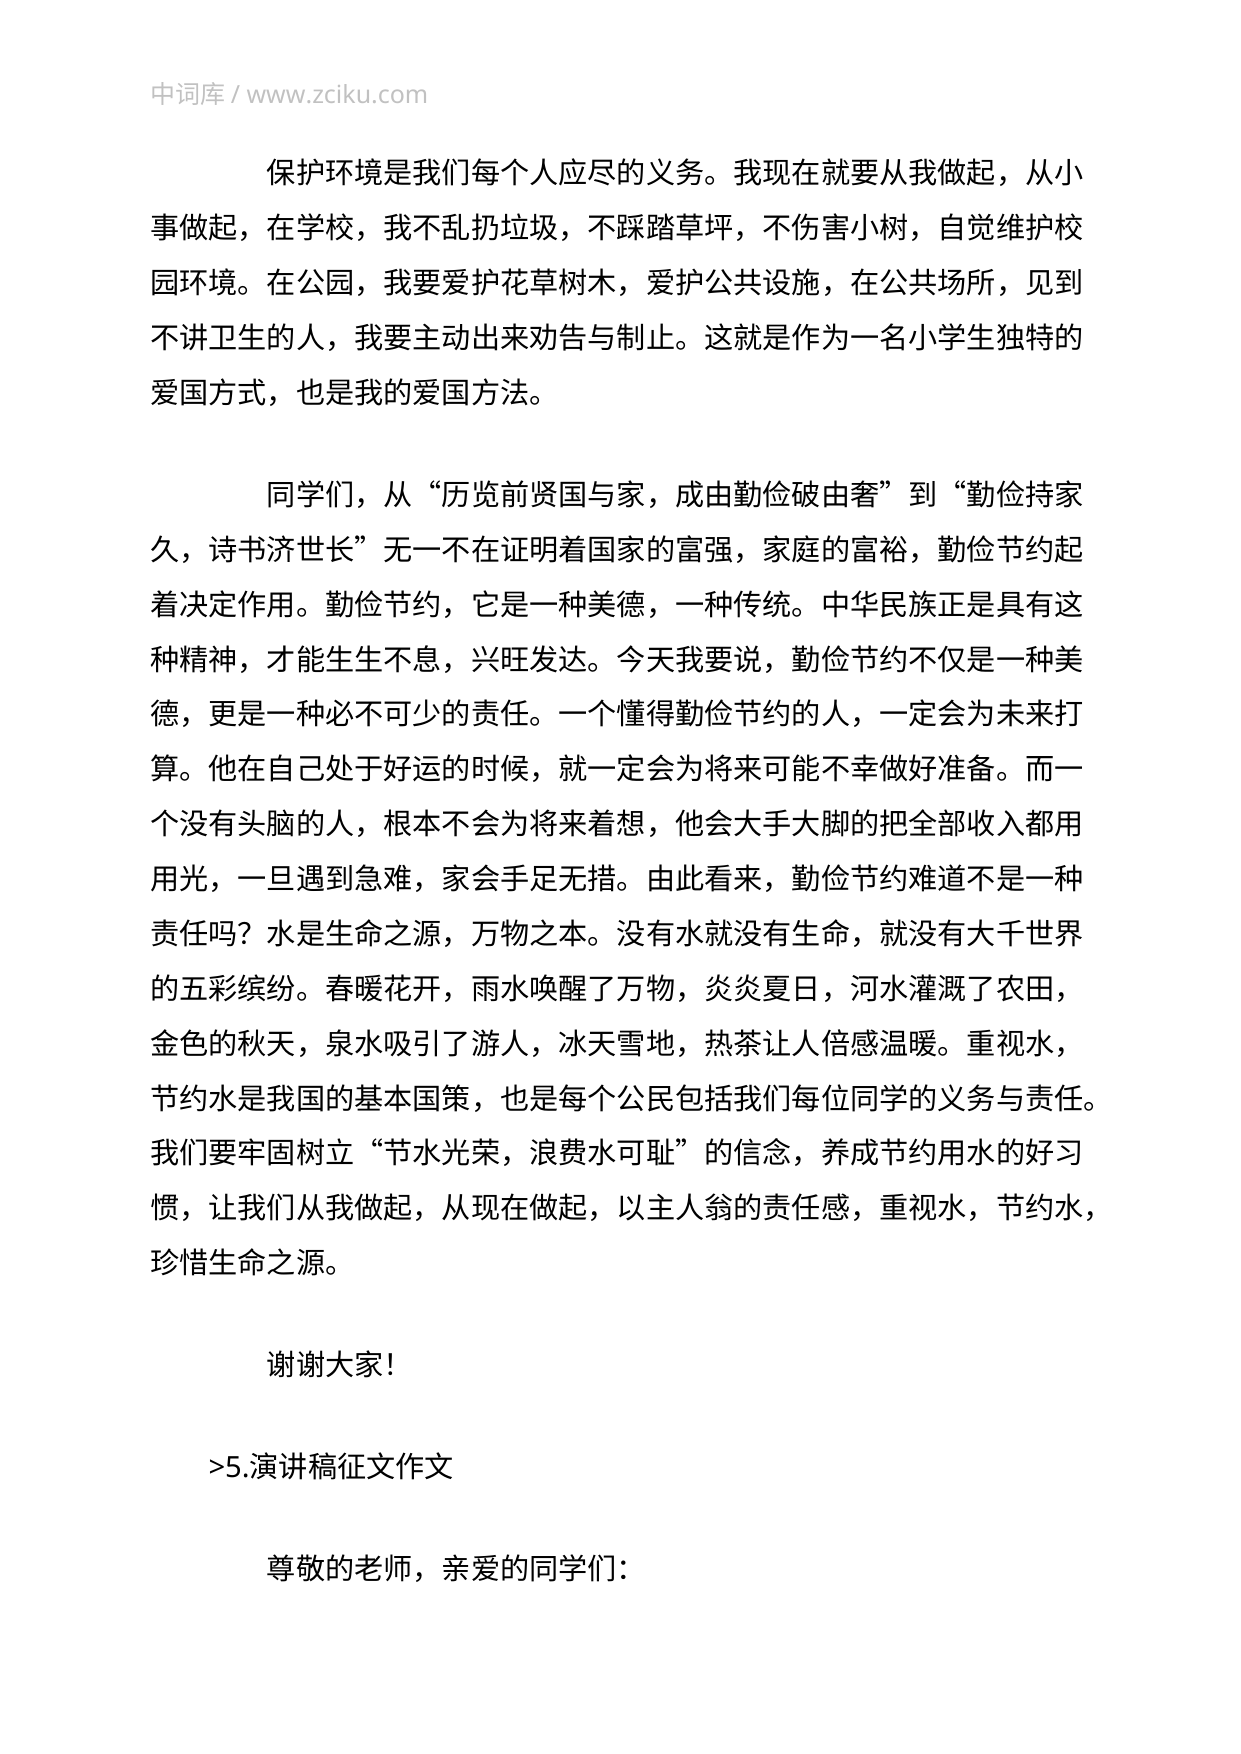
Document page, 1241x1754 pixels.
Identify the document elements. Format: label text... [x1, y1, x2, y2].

text >5.演讲稿征文作文 [150, 1443, 1090, 1486]
text 保护环境是我们每个人应尽的义务。我现在就要从我做起，从小事做起，在学校，我不乱扔垃圾，不踩踏草坪，不伤害小树，自觉维护校园环境。在公园，我要爱护花草树木，爱护公共设施，在公共场所，见到不讲卫生的人，我要主动出来劝告与制止。这就是作为一名小学生独特的爱国方式，也是我的爱国方法。 [150, 150, 1090, 412]
text 同学们，从“历览前贤国与家，成由勤俭破由奢”到“勤俭持家久，诗书济世长”无一不在证明着国家的富强，家庭的富裕，勤俭节约起着决定作用。勤俭节约，它是一种美德，一种传统。中华民族正是具有这种精神，才能生生不息，兴旺发达。今天我要说，勤俭节约不仅是一种美德，更是一种必不可少的责任。一个懂得勤俭节约的人，一定会为未来打算。他在自己处于好运的时候，就一定会为将来可能不幸做好准备。而一个没有头脑的人，根本不会为将来着想，他会大手大脚的把全部收入都用用光，一旦遇到急难，家会手足无措。由此看来，勤俭节约难道不是一种责任吗？水是生命之源，万物之本。没有水就没有生命，就没有大千世界的五彩缤纷。春暖花开，雨水唤醒了万物，炎炎夏日，河水灌溉了农田，金色的秋天，泉水吸引了游人，冰天雪地，热茶让人倍感温暖。重视水，节约水是我国的基本国策，也是每个公民包括我们每位同学的义务与责任。我们要牢固树立“节水光荣，浪费水可耻”的信念，养成节约用水的好习惯，让我们从我做起，从现在做起，以主人翁的责任感，重视水，节约水，珍惜生命之源。 [150, 471, 1090, 1282]
text 谢谢大家！ [150, 1342, 1090, 1384]
text 尊敬的老师，亲爱的同学们： [150, 1545, 1090, 1588]
